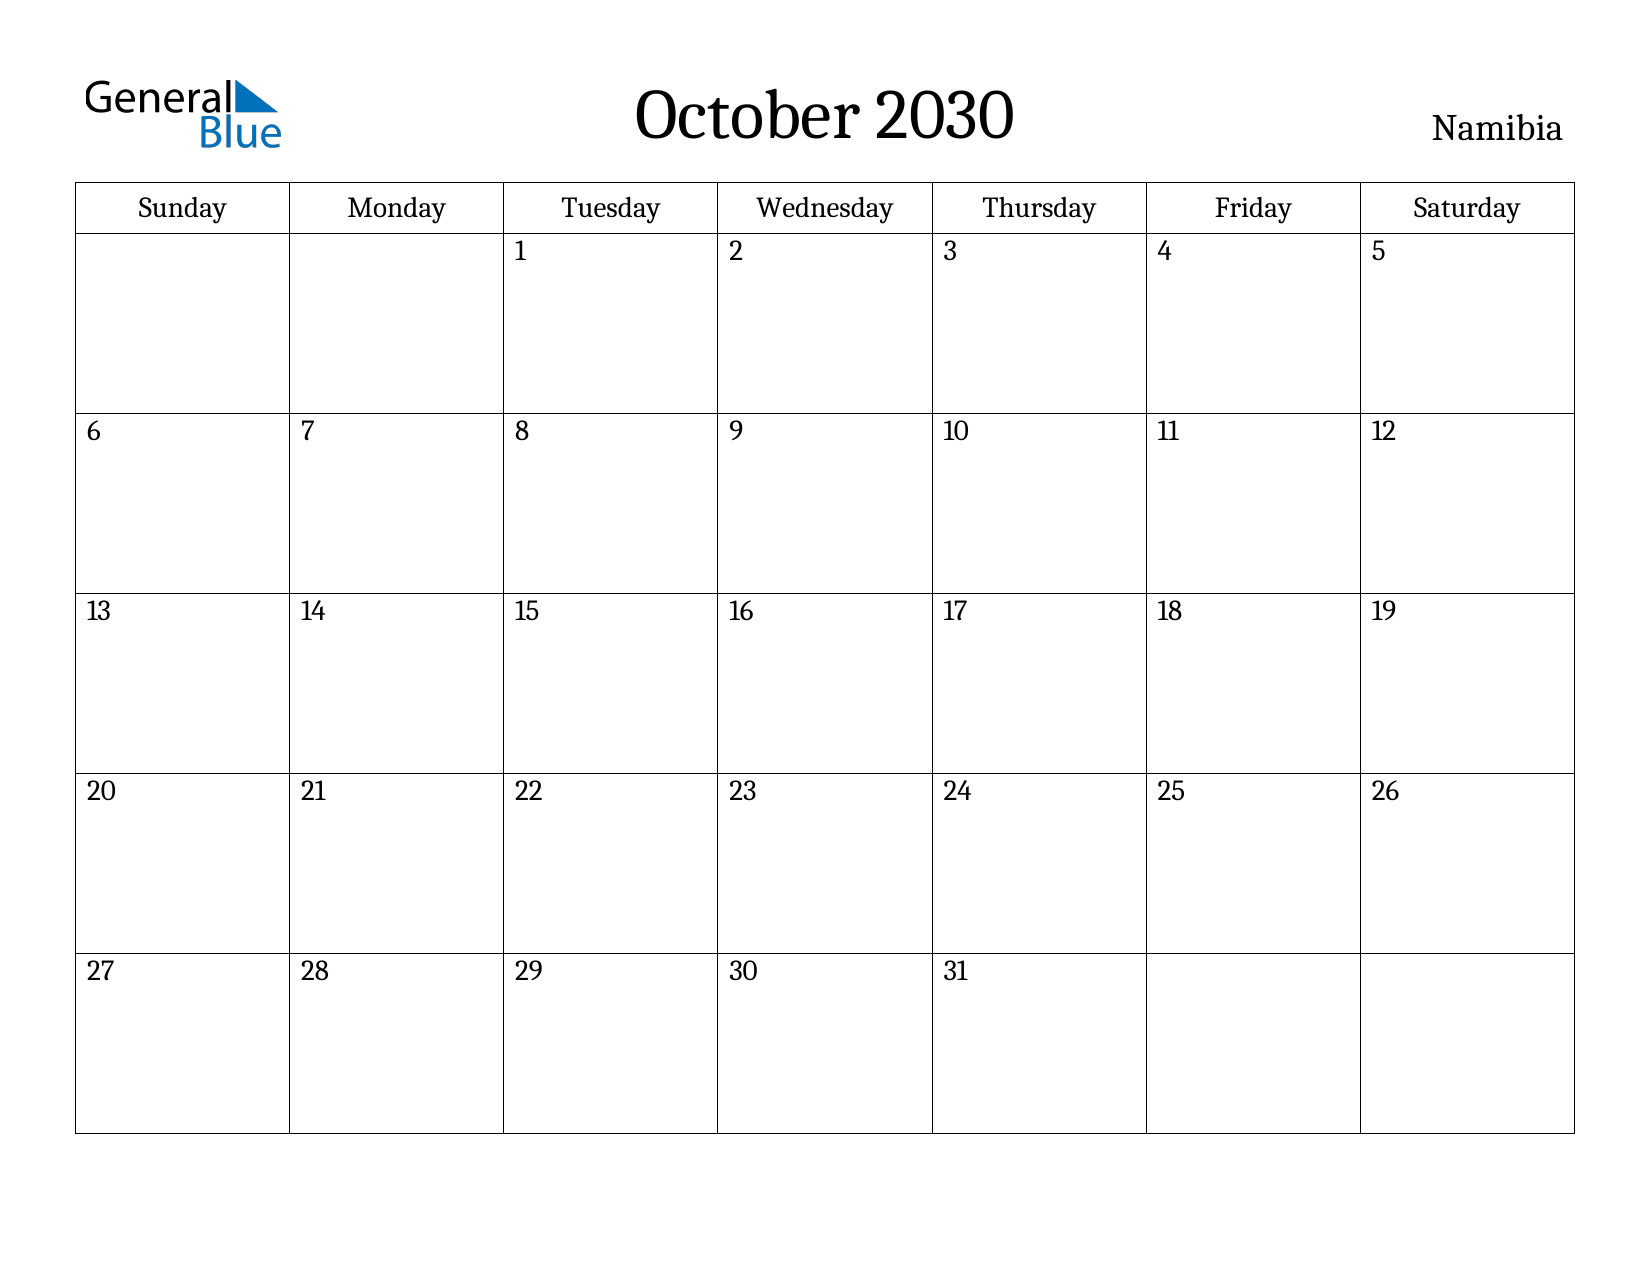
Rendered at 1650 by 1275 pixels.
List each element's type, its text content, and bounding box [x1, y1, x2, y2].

table_cell [718, 988, 932, 1133]
table_cell [290, 808, 503, 953]
table_cell [504, 448, 717, 593]
table_cell 28 [290, 954, 503, 987]
table_cell [1147, 627, 1360, 773]
table_cell [933, 448, 1146, 593]
table_cell Monday [290, 183, 503, 233]
table_cell [1361, 627, 1574, 773]
table_cell [1147, 954, 1360, 987]
table_cell [290, 234, 503, 267]
table_cell [76, 808, 289, 953]
table_cell Wednesday [718, 183, 932, 233]
table_cell 23 [718, 774, 932, 807]
table_cell 18 [1147, 594, 1360, 627]
table_cell [718, 808, 932, 953]
table_cell [290, 267, 503, 413]
picture [86, 80, 281, 148]
table_cell [1361, 988, 1574, 1133]
table_cell [1361, 448, 1574, 593]
table_cell [504, 808, 717, 953]
table_cell [1361, 267, 1574, 413]
table_cell 20 [76, 774, 289, 807]
table_header October 2030 [504, 75, 1146, 182]
table_cell Sunday [76, 183, 289, 233]
table_cell [933, 267, 1146, 413]
table_cell 29 [504, 954, 717, 987]
table_cell 17 [933, 594, 1146, 627]
table_cell 1 [504, 234, 717, 267]
table_cell [718, 448, 932, 593]
table_cell [504, 267, 717, 413]
table_cell 4 [1147, 234, 1360, 267]
table_cell [933, 808, 1146, 953]
table_cell 22 [504, 774, 717, 807]
table_cell [76, 448, 289, 593]
table_cell 10 [933, 414, 1146, 447]
table_cell [76, 234, 289, 267]
table_cell [718, 627, 932, 773]
table_cell 7 [290, 414, 503, 447]
table_cell [933, 988, 1146, 1133]
table_cell 27 [76, 954, 289, 987]
table_cell Tuesday [504, 183, 717, 233]
table_cell [1147, 988, 1360, 1133]
table_cell [76, 627, 289, 773]
table_cell 3 [933, 234, 1146, 267]
table_cell 19 [1361, 594, 1574, 627]
table_cell 31 [933, 954, 1146, 987]
table_cell 11 [1147, 414, 1360, 447]
table_cell 6 [76, 414, 289, 447]
table_cell Friday [1147, 183, 1360, 233]
table_cell 21 [290, 774, 503, 807]
table_cell [1361, 954, 1574, 987]
table_cell [76, 988, 289, 1133]
table_header Namibia [1146, 75, 1574, 182]
table_cell 30 [718, 954, 932, 987]
table_cell [504, 988, 717, 1133]
table_cell [504, 627, 717, 773]
table_cell [1147, 448, 1360, 593]
table_cell 13 [76, 594, 289, 627]
table_cell Saturday [1361, 183, 1574, 233]
table_cell [1147, 267, 1360, 413]
table_cell [290, 448, 503, 593]
table_cell 24 [933, 774, 1146, 807]
table_cell 25 [1147, 774, 1360, 807]
table_cell 16 [718, 594, 932, 627]
table_cell [933, 627, 1146, 773]
table_cell 12 [1361, 414, 1574, 447]
table_cell [76, 267, 289, 413]
table_cell [1361, 808, 1574, 953]
table_header [76, 75, 503, 182]
table_cell [1147, 808, 1360, 953]
table_cell 8 [504, 414, 717, 447]
table_cell [718, 267, 932, 413]
table_cell [290, 627, 503, 773]
table_cell 2 [718, 234, 932, 267]
table_cell [290, 988, 503, 1133]
table_cell 15 [504, 594, 717, 627]
table_cell Thursday [933, 183, 1146, 233]
table_cell 5 [1361, 234, 1574, 267]
table_cell 14 [290, 594, 503, 627]
table_cell 26 [1361, 774, 1574, 807]
table_cell 9 [718, 414, 932, 447]
